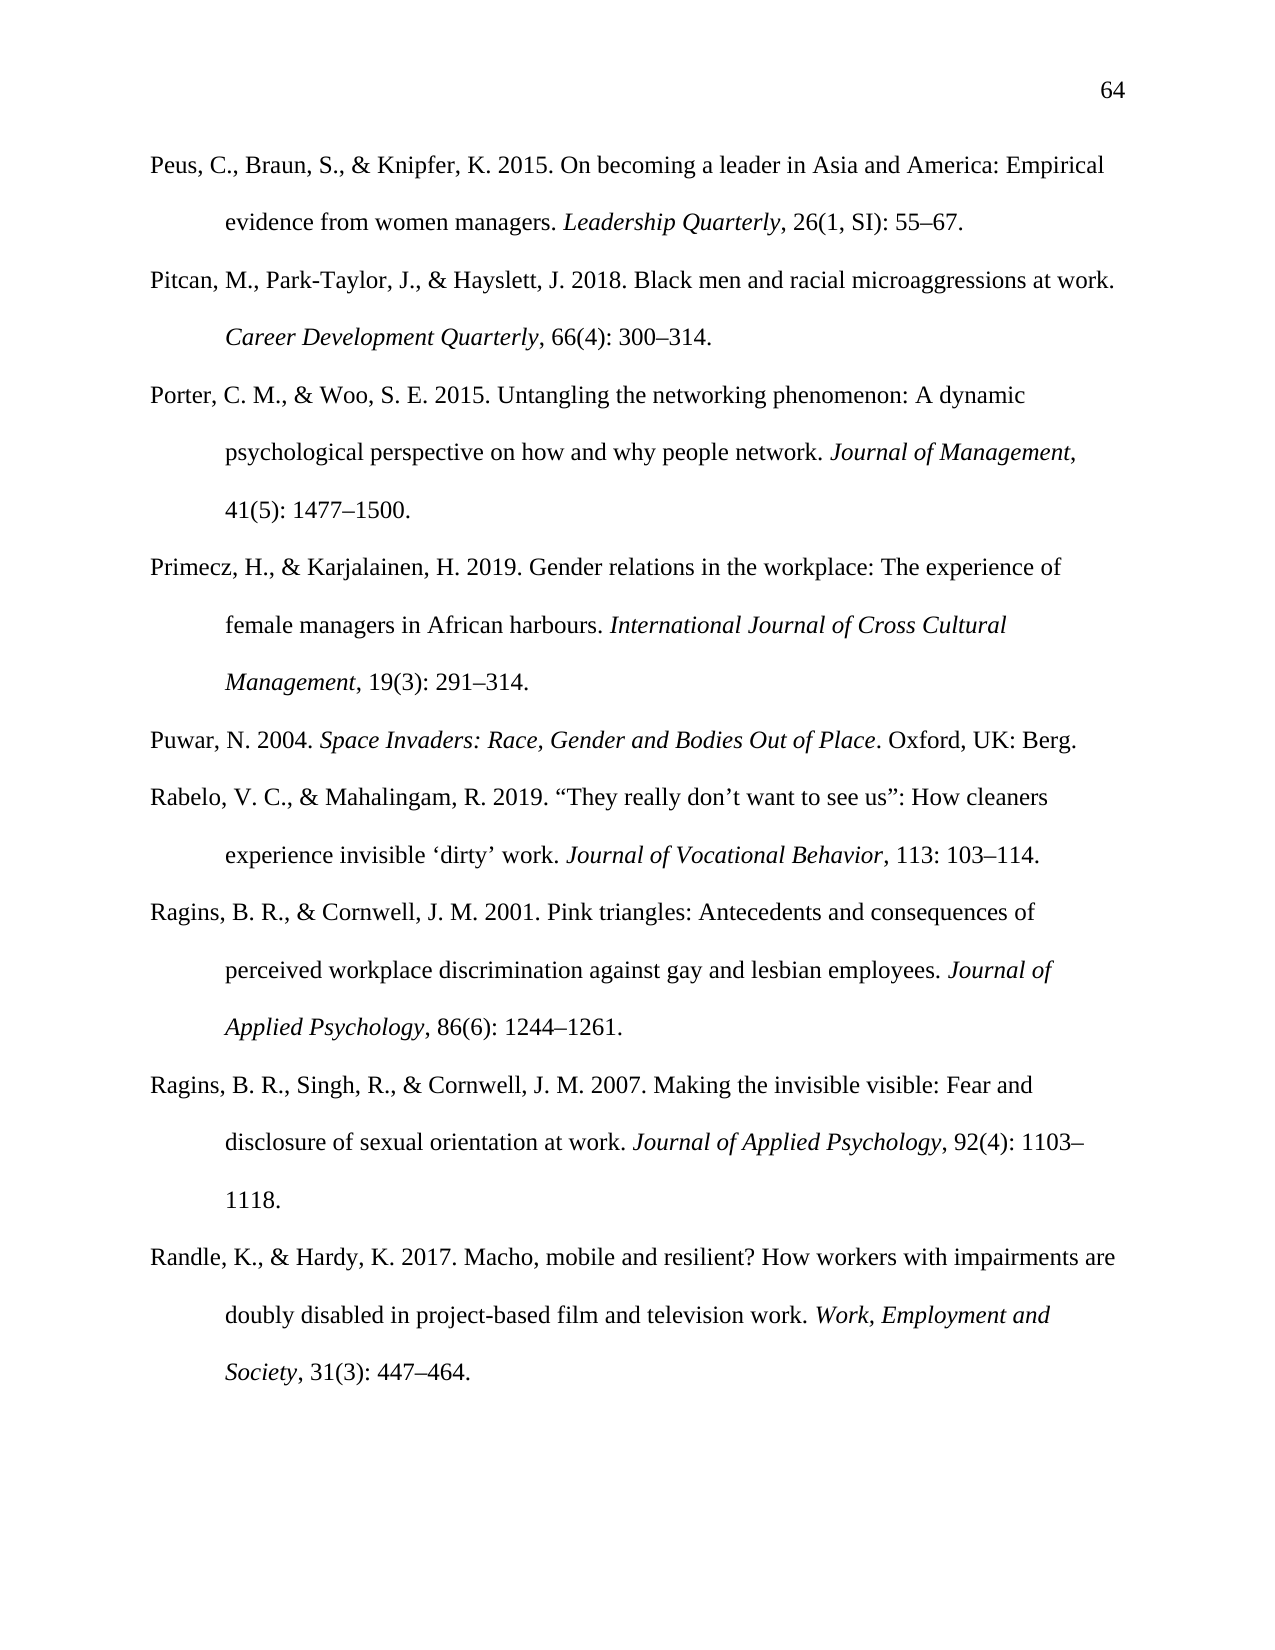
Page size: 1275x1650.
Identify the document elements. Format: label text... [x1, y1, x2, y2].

text Ragins, B. R., & Cornwell, J. M. 2001. Pink triangles: Antecedents and consequences of perceived workplace discrimination against gay and lesbian employees. Journal of Applied Psychology, 86(6): 1244–1261. [150, 897, 1125, 1041]
text Ragins, B. R., Singh, R., & Cornwell, J. M. 2007. Making the invisible visible: Fear and disclosure of sexual orientation at work. Journal of Applied Psychology, 92(4): 1103–1118. [150, 1070, 1125, 1214]
text Peus, C., Braun, S., & Knipfer, K. 2015. On becoming a leader in Asia and America: Empirical evidence from women managers. Leadership Quarterly, 26(1, SI): 55–67. [150, 150, 1125, 236]
text Randle, K., & Hardy, K. 2017. Macho, mobile and resilient? How workers with impairments are doubly disabled in project-based film and television work. Work, Employment and Society, 31(3): 447–464. [150, 1242, 1125, 1386]
text Rabelo, V. C., & Mahalingam, R. 2019. “They really don’t want to see us”: How cleaners experience invisible ‘dirty’ work. Journal of Vocational Behavior, 113: 103–114. [150, 782, 1125, 869]
text Porter, C. M., & Woo, S. E. 2015. Untangling the networking phenomenon: A dynamic psychological perspective on how and why people network. Journal of Management, 41(5): 1477–1500. [150, 380, 1125, 524]
text Puwar, N. 2004. Space Invaders: Race, Gender and Bodies Out of Place. Oxford, UK: Berg. [150, 725, 1125, 754]
text Pitcan, M., Park-Taylor, J., & Hayslett, J. 2018. Black men and racial microaggressions at work. Career Development Quarterly, 66(4): 300–314. [150, 265, 1125, 351]
text Primecz, H., & Karjalainen, H. 2019. Gender relations in the workplace: The experience of female managers in African harbours. International Journal of Cross Cultural Management, 19(3): 291–314. [150, 552, 1125, 696]
